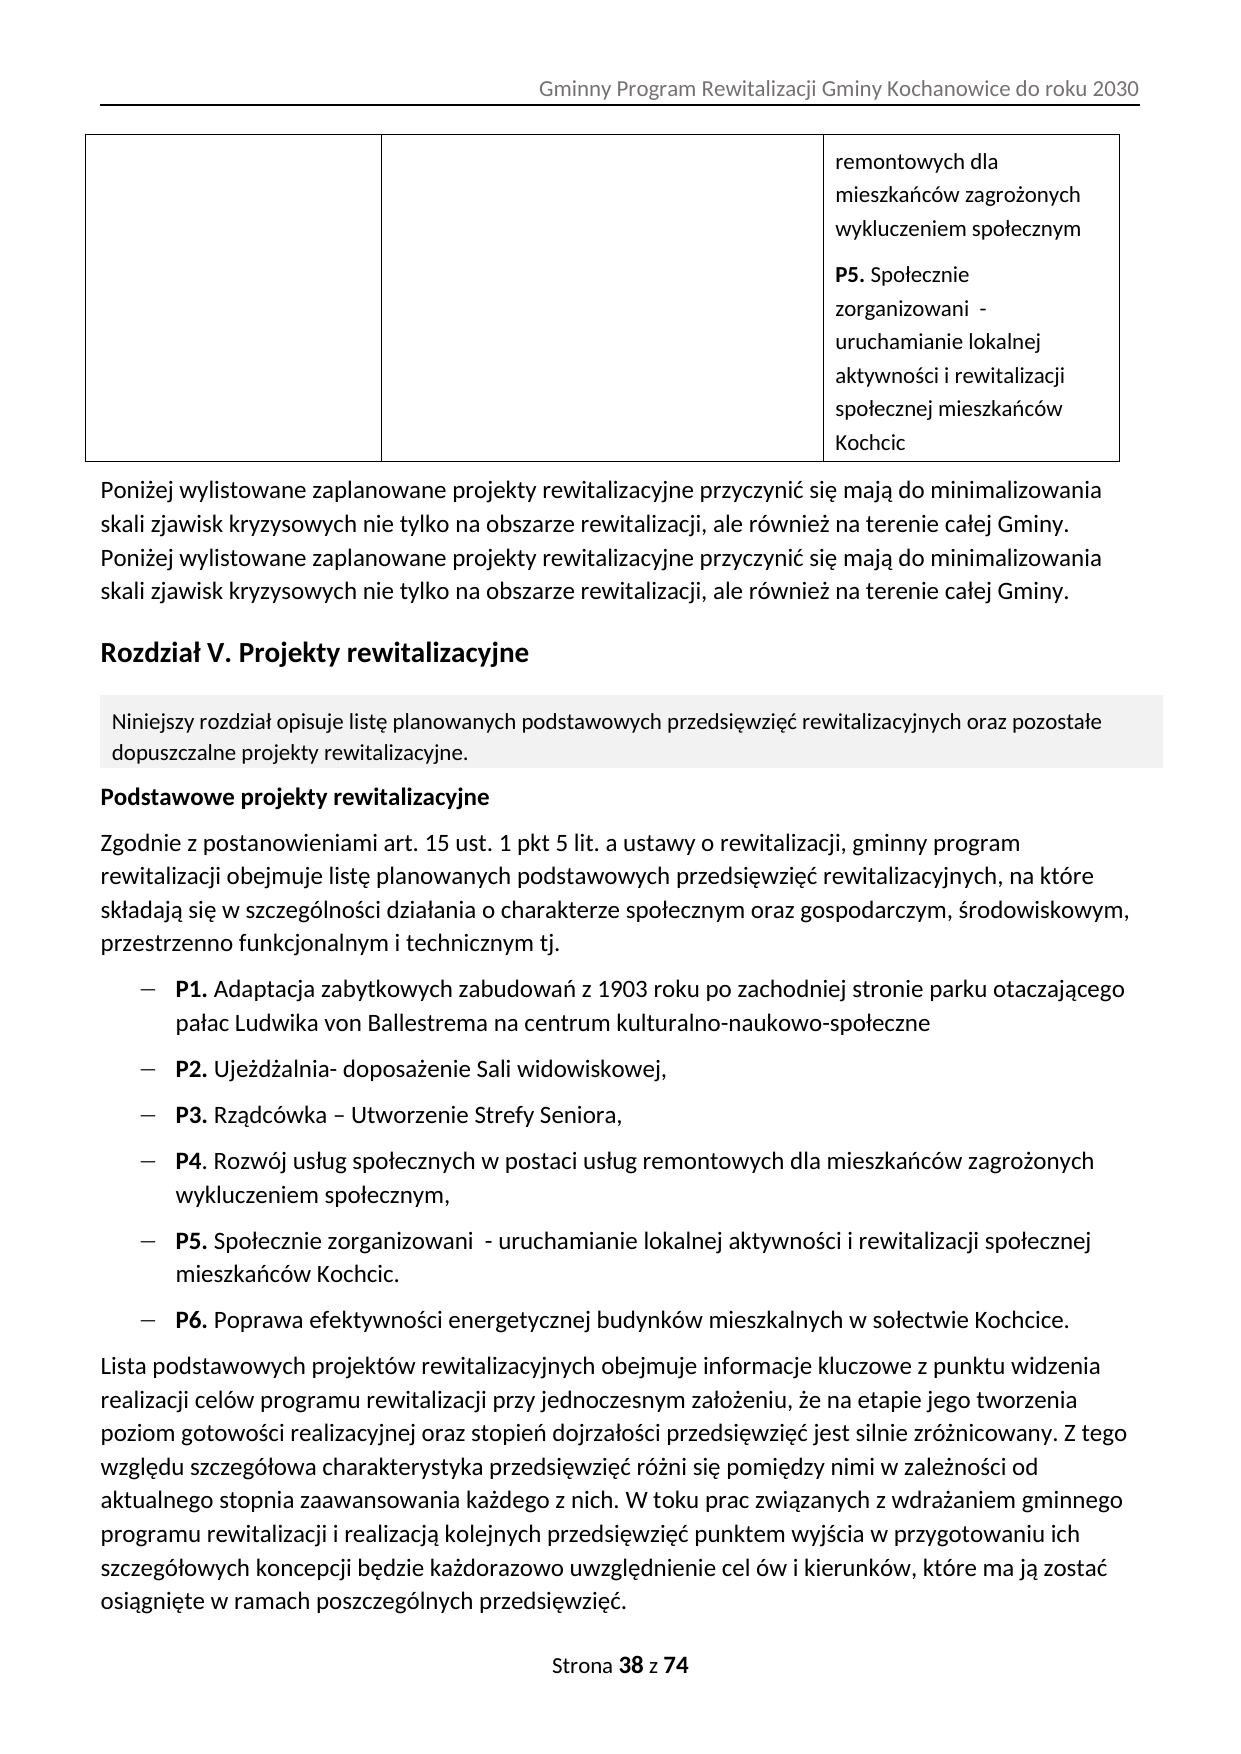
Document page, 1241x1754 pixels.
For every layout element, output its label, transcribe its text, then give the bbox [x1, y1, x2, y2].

list P2. Ujeżdżalnia- doposażenie Sali widowiskowej, [138, 1053, 1140, 1084]
subtitle Rozdział V. Projekty rewitalizacyjne [100, 634, 1140, 669]
text Poniżej wylistowane zaplanowane projekty rewitalizacyjne przyczynić się mają do minimalizowania skali zjawisk kryzysowych nie tylko na obszarze rewitalizacji, ale również na terenie całej Gminy. Poniżej wylistowane zaplanowane projekty rewitalizacyjne przyczynić się mają do minimalizowania skali zjawisk kryzysowych nie tylko na obszarze rewitalizacji, ale również na terenie całej Gminy. [100, 475, 1140, 606]
text Podstawowe projekty rewitalizacyjne [100, 781, 1140, 811]
list P6. Poprawa efektywności energetycznej budynków mieszkalnych w sołectwie Kochcice. [138, 1304, 1140, 1335]
text Lista podstawowych projektów rewitalizacyjnych obejmuje informacje kluczowe z punktu widzenia realizacji celów programu rewitalizacji przy jednoczesnym założeniu, że na etapie jego tworzenia poziom gotowości realizacyjnej oraz stopień dojrzałości przedsięwzięć jest silnie zróżnicowany. Z tego względu szczegółowa charakterystyka przedsięwzięć różni się pomiędzy nimi w zależności od aktualnego stopnia zaawansowania każdego z nich. W toku prac związanych z wdrażaniem gminnego programu rewitalizacji i realizacją kolejnych przedsięwzięć punktem wyjścia w przygotowaniu ich szczegółowych koncepcji będzie każdorazowo uwzględnienie cel ów i kierunków, które ma ją zostać osiągnięte w ramach poszczególnych przedsięwzięć. [100, 1350, 1140, 1616]
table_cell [86, 135, 381, 461]
table_header Niniejszy rozdział opisuje listę planowanych podstawowych przedsięwzięć rewitalizacyjnych oraz pozostałe dopuszczalne projekty rewitalizacyjne. [100, 695, 1163, 768]
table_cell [382, 135, 823, 461]
list P5. Społecznie zorganizowani - uruchamianie lokalnej aktywności i rewitalizacji społecznej mieszkańców Kochcic. [138, 1225, 1140, 1289]
list P3. Rządcówka – Utworzenie Strefy Seniora, [138, 1099, 1140, 1130]
text Zgodnie z postanowieniami art. 15 ust. 1 pkt 5 lit. a ustawy o rewitalizacji, gminny program rewitalizacji obejmuje listę planowanych podstawowych przedsięwzięć rewitalizacyjnych, na które składają się w szczególności działania o charakterze społecznym oraz gospodarczym, środowiskowym, przestrzenno funkcjonalnym i technicznym tj. [100, 827, 1140, 958]
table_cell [824, 135, 1119, 461]
list P1. Adaptacja zabytkowych zabudowań z 1903 roku po zachodniej stronie parku otaczającego pałac Ludwika von Ballestrema na centrum kulturalno-naukowo-społeczne [138, 973, 1140, 1038]
list P4. Rozwój usług społecznych w postaci usług remontowych dla mieszkańców zagrożonych wykluczeniem społecznym, [138, 1145, 1140, 1209]
